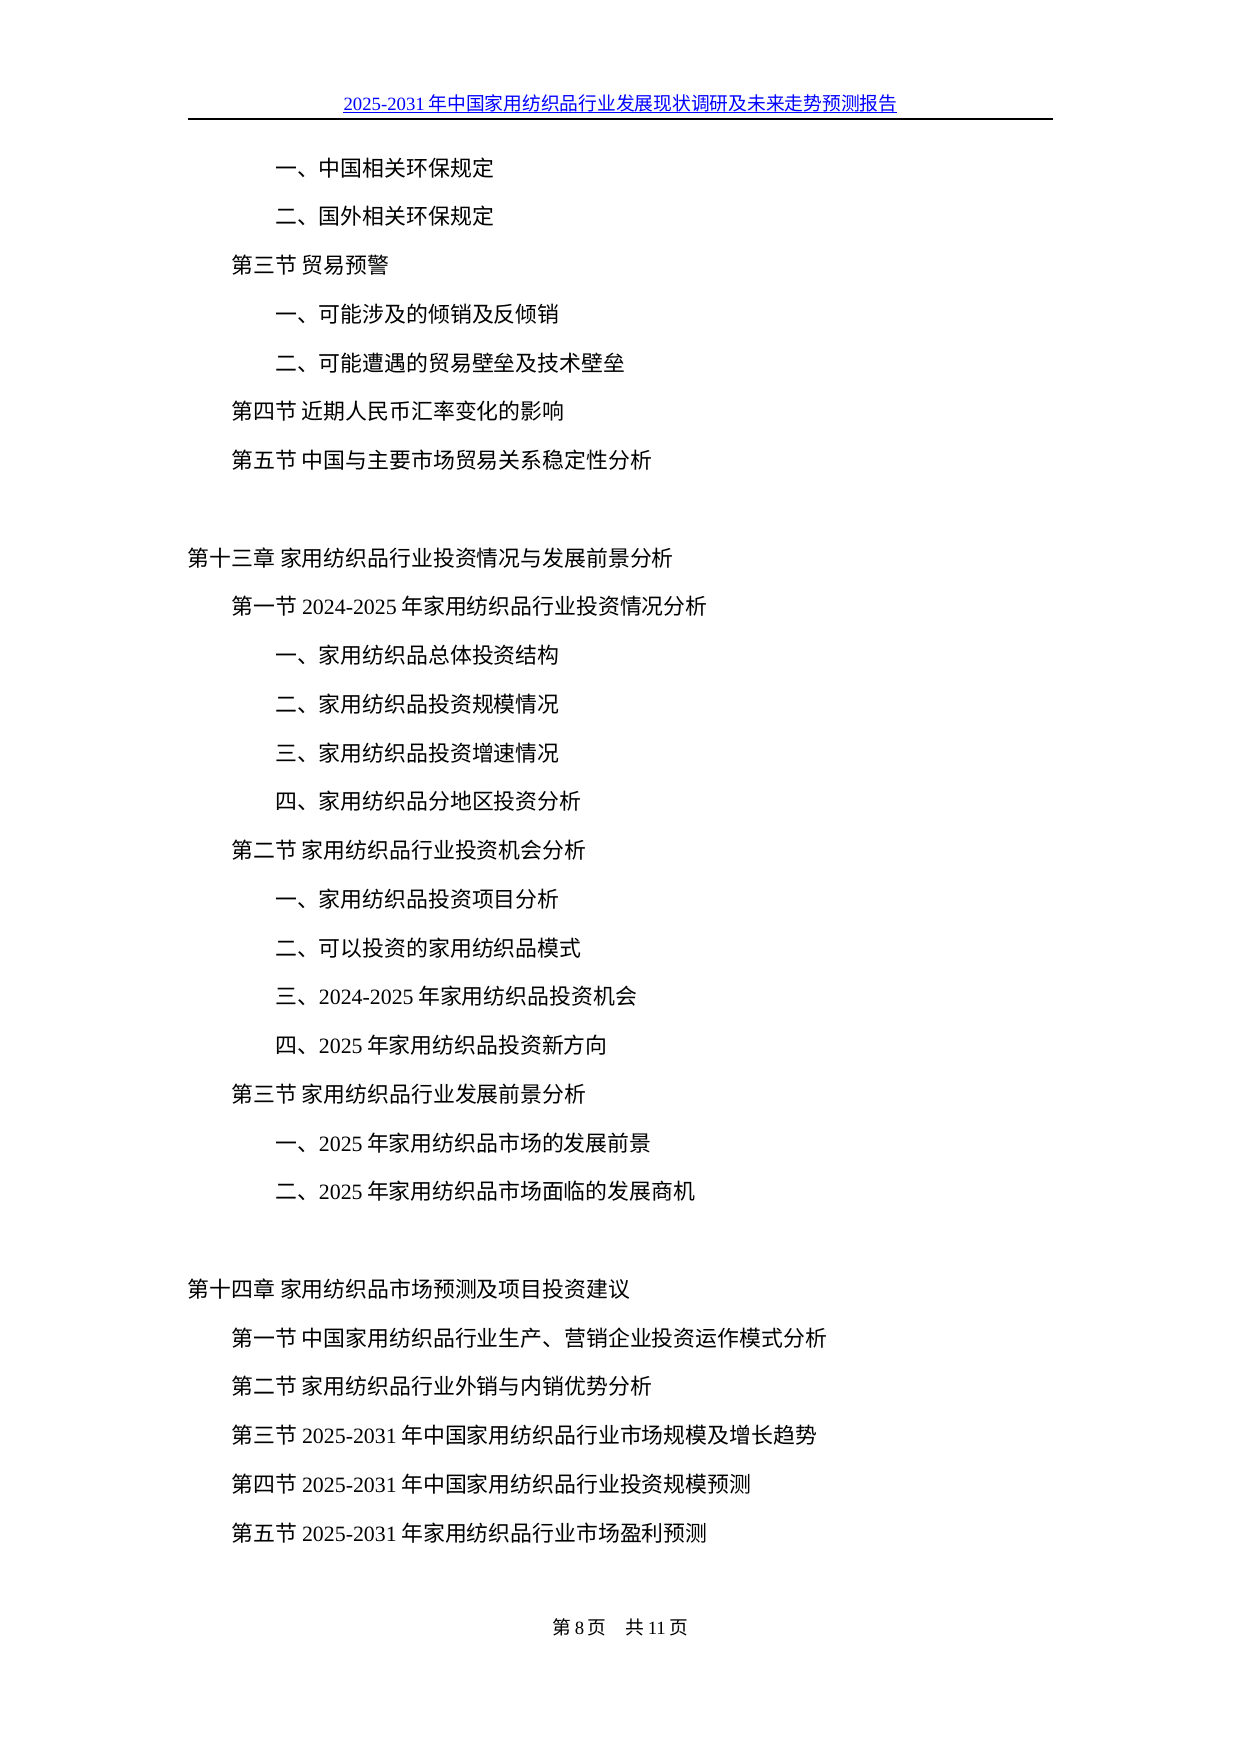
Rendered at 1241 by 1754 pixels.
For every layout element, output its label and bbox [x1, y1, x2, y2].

text [187, 150, 1053, 1548]
